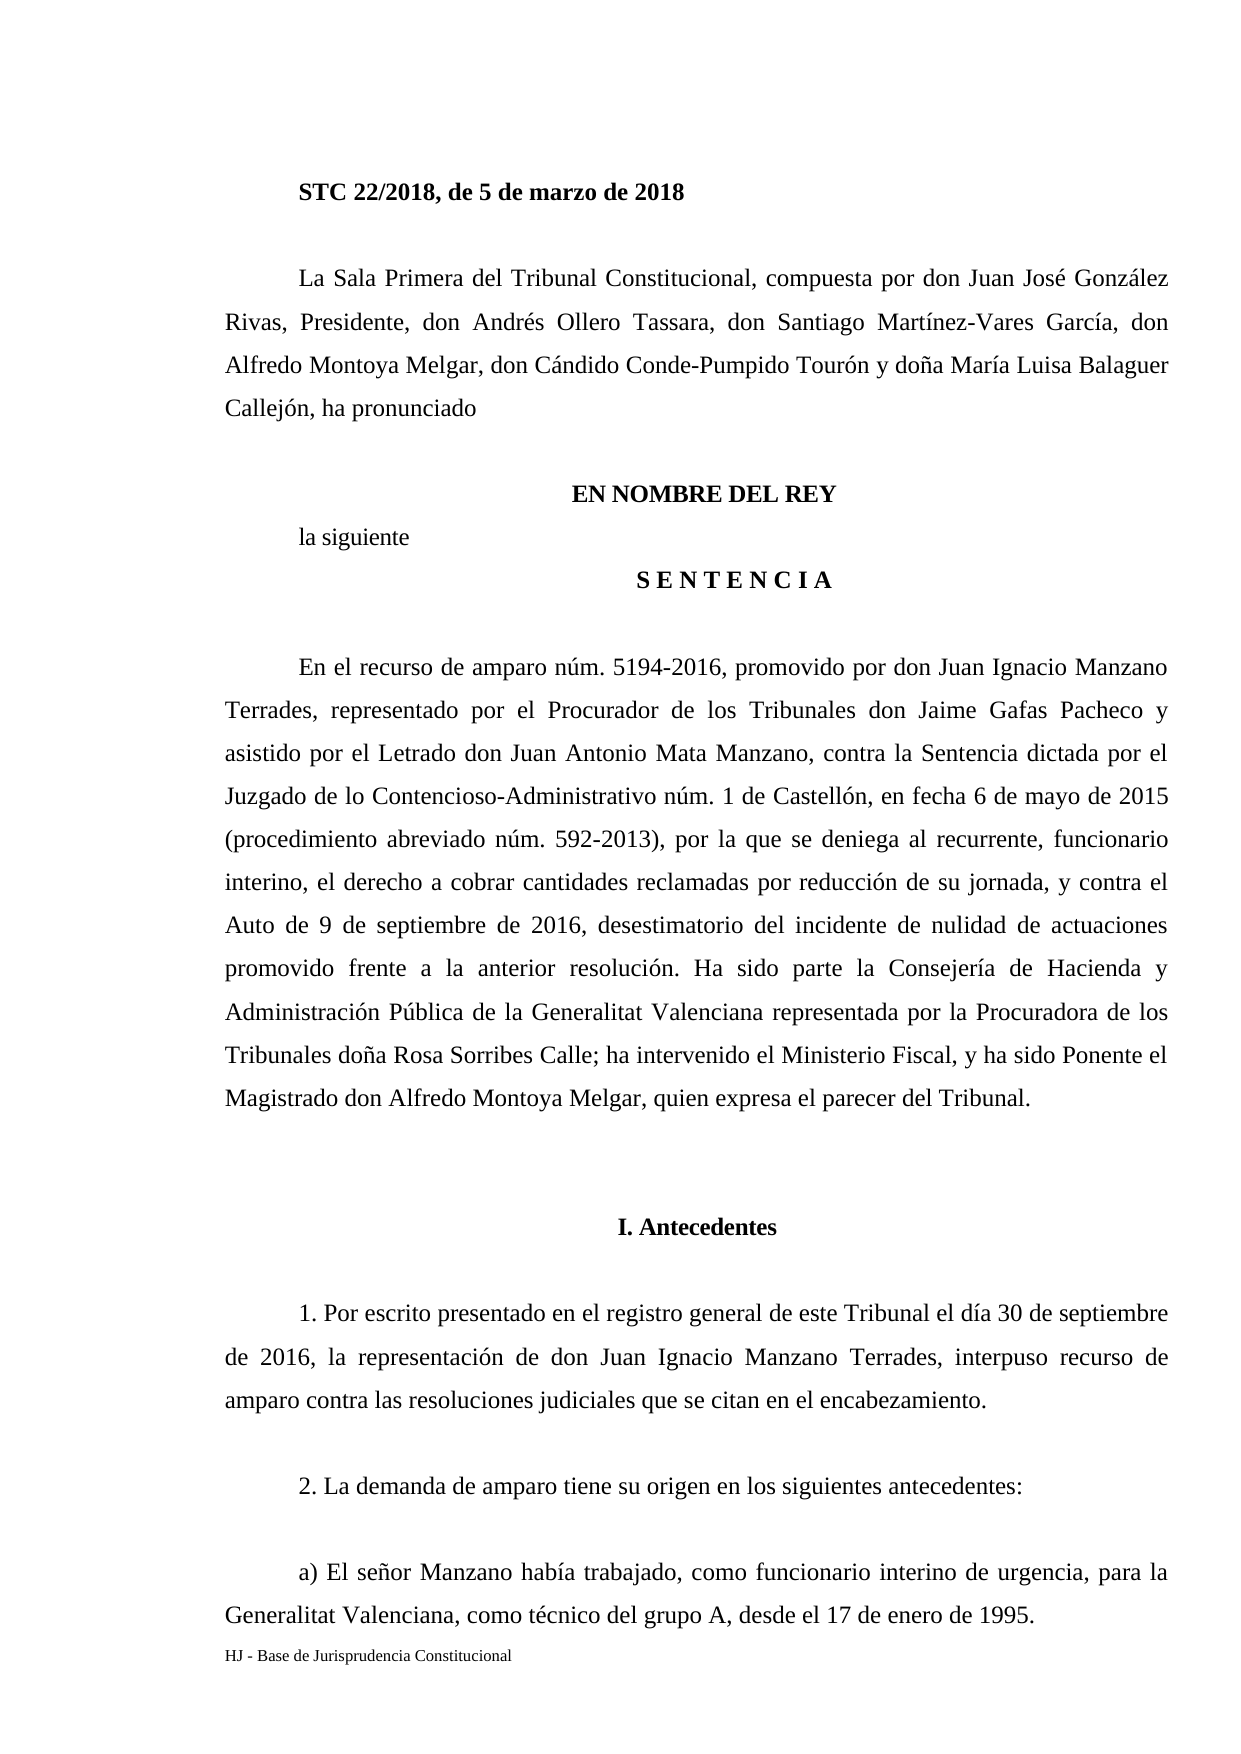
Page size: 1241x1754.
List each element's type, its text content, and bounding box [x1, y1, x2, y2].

text 1. Por escrito presentado en el registro general de este Tribunal el día 30 de septiembre de 2016, la representación de don Juan Ignacio Manzano Terrades, interpuso recurso de amparo contra las resoluciones judiciales que se citan en el encabezamiento. [224, 1298, 1169, 1413]
text a) El señor Manzano había trabajado, como funcionario interino de urgencia, para la Generalitat Valenciana, como técnico del grupo A, desde el 17 de enero de 1995. [224, 1557, 1169, 1629]
text EN NOMBRE DEL REY [224, 479, 1110, 508]
text STC 22/2018, de 5 de marzo de 2018 [224, 177, 1169, 206]
text La Sala Primera del Tribunal Constitucional, compuesta por don Juan José González Rivas, Presidente, don Andrés Ollero Tassara, don Santiago Martínez-Vares García, don Alfredo Montoya Melgar, don Cándido Conde-Pumpido Tourón y doña María Luisa Balaguer Callejón, ha pronunciado [224, 263, 1169, 422]
text S E N T E N C I A [224, 565, 1169, 594]
text En el recurso de amparo núm. 5194-2016, promovido por don Juan Ignacio Manzano Terrades, representado por el Procurador de los Tribunales don Jaime Gafas Pacheco y asistido por el Letrado don Juan Antonio Mata Manzano, contra la Sentencia dictada por el Juzgado de lo Contencioso-Administrativo núm. 1 de Castellón, en fecha 6 de mayo de 2015 (procedimiento abreviado núm. 592-2013), por la que se deniega al recurrente, funcionario interino, el derecho a cobrar cantidades reclamadas por reducción de su jornada, y contra el Auto de 9 de septiembre de 2016, desestimatorio del incidente de nulidad de actuaciones promovido frente a la anterior resolución. Ha sido parte la Consejería de Hacienda y Administración Pública de la Generalitat Valenciana representada por la Procuradora de los Tribunales doña Rosa Sorribes Calle; ha intervenido el Ministerio Fiscal, y ha sido Ponente el Magistrado don Alfredo Montoya Melgar, quien expresa el parecer del Tribunal. [224, 652, 1169, 1112]
text 2. La demanda de amparo tiene su origen en los siguientes antecedentes: [224, 1471, 1169, 1500]
text la siguiente [224, 522, 1110, 551]
text I. Antecedentes [224, 1212, 1169, 1241]
